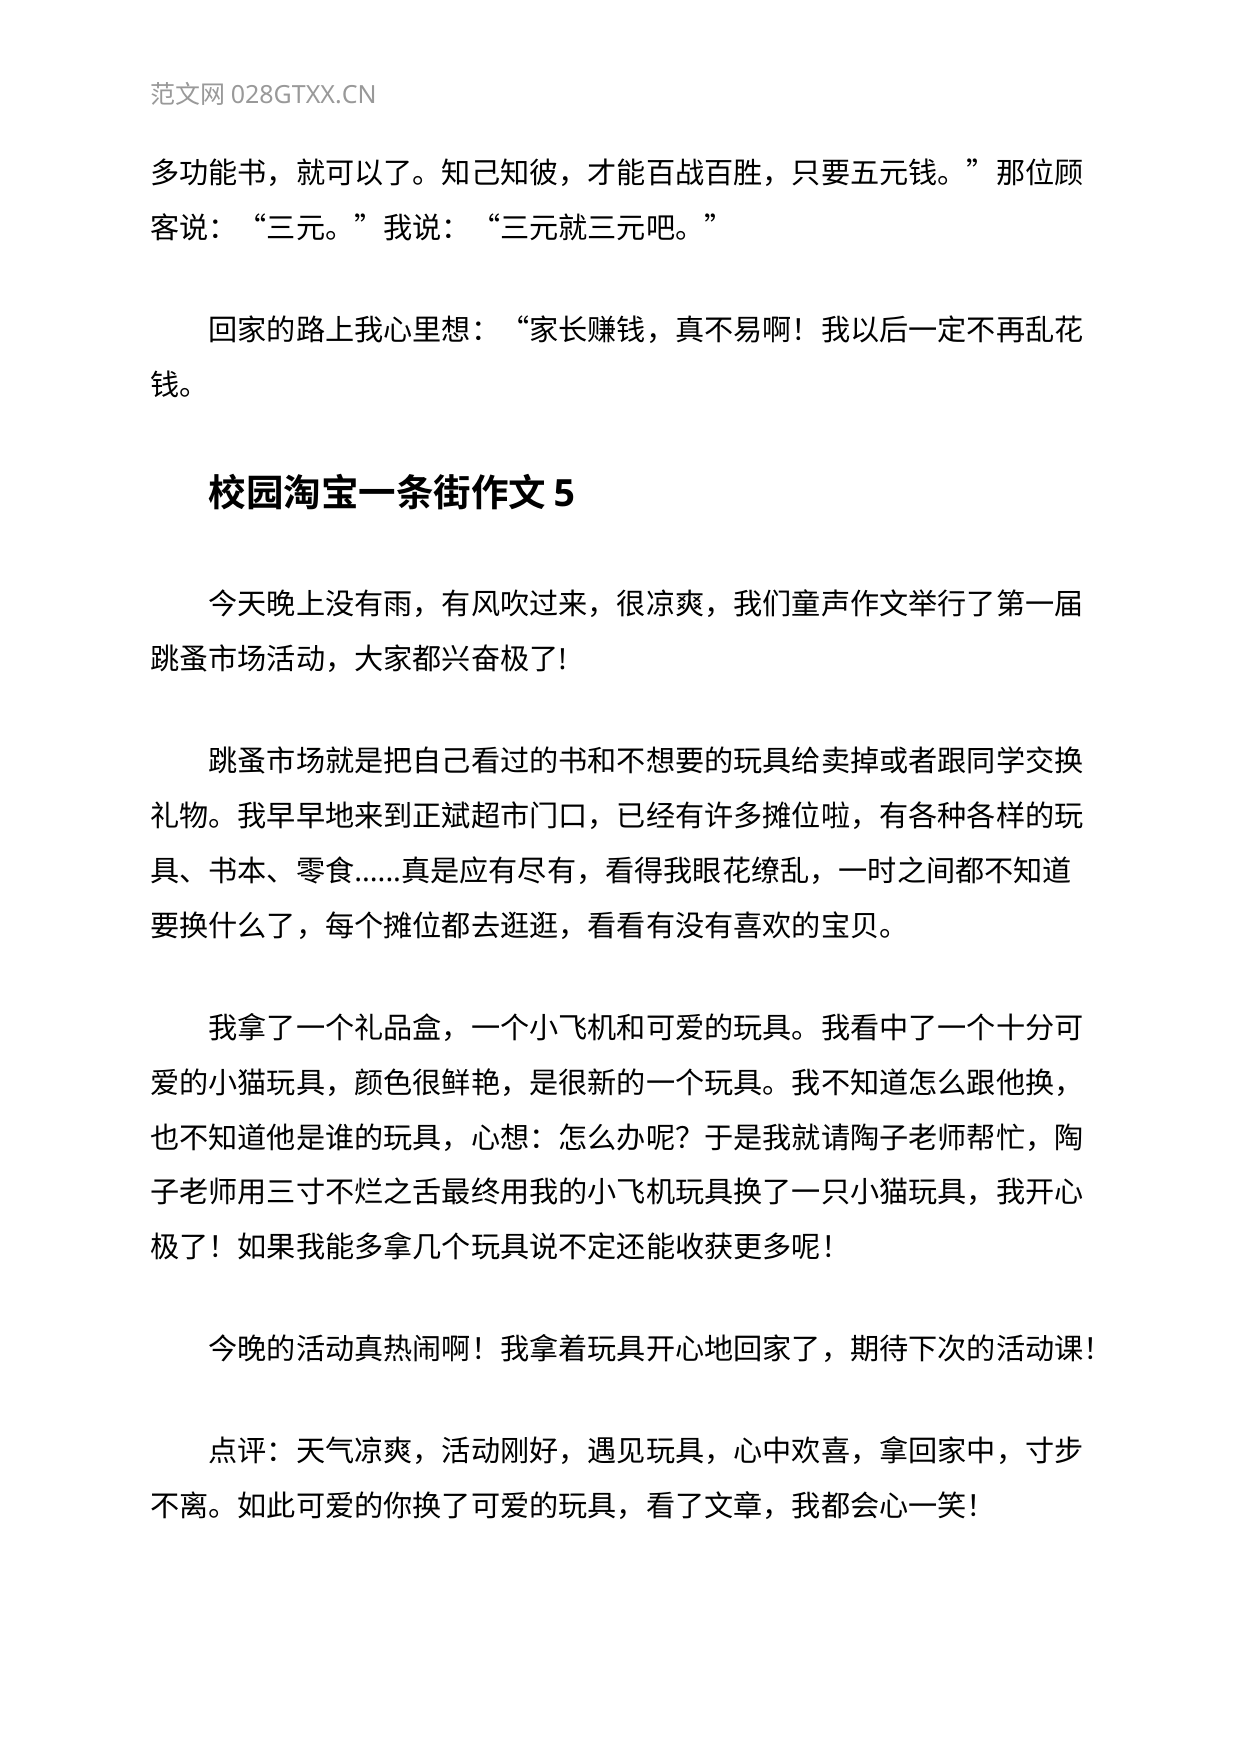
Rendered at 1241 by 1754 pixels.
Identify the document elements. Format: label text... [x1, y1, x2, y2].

text 今晚的活动真热闹啊！我拿着玩具开心地回家了，期待下次的活动课！ [150, 1326, 1090, 1368]
text 我拿了一个礼品盒，一个小飞机和可爱的玩具。我看中了一个十分可爱的小猫玩具，颜色很鲜艳，是很新的一个玩具。我不知道怎么跟他换，也不知道他是谁的玩具，心想：怎么办呢？于是我就请陶子老师帮忙，陶子老师用三寸不烂之舌最终用我的小飞机玩具换了一只小猫玩具，我开心极了！如果我能多拿几个玩具说不定还能收获更多呢！ [150, 1004, 1090, 1266]
text 今天晚上没有雨，有风吹过来，很凉爽，我们童声作文举行了第一届跳蚤市场活动，大家都兴奋极了! [150, 581, 1090, 678]
text 回家的路上我心里想：“家长赚钱，真不易啊！我以后一定不再乱花钱。 [150, 307, 1090, 404]
text 跳蚤市场就是把自己看过的书和不想要的玩具给卖掉或者跟同学交换礼物。我早早地来到正斌超市门口，已经有许多摊位啦，有各种各样的玩具、书本、零食......真是应有尽有，看得我眼花缭乱，一时之间都不知道要换什么了，每个摊位都去逛逛，看看有没有喜欢的宝贝。 [150, 738, 1090, 945]
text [150, 150, 1090, 247]
text 点评：天气凉爽，活动刚好，遇见玩具，心中欢喜，拿回家中，寸步不离。如此可爱的你换了可爱的玩具，看了文章，我都会心一笑！ [150, 1427, 1090, 1525]
text 校园淘宝一条街作文5 [150, 463, 1090, 518]
